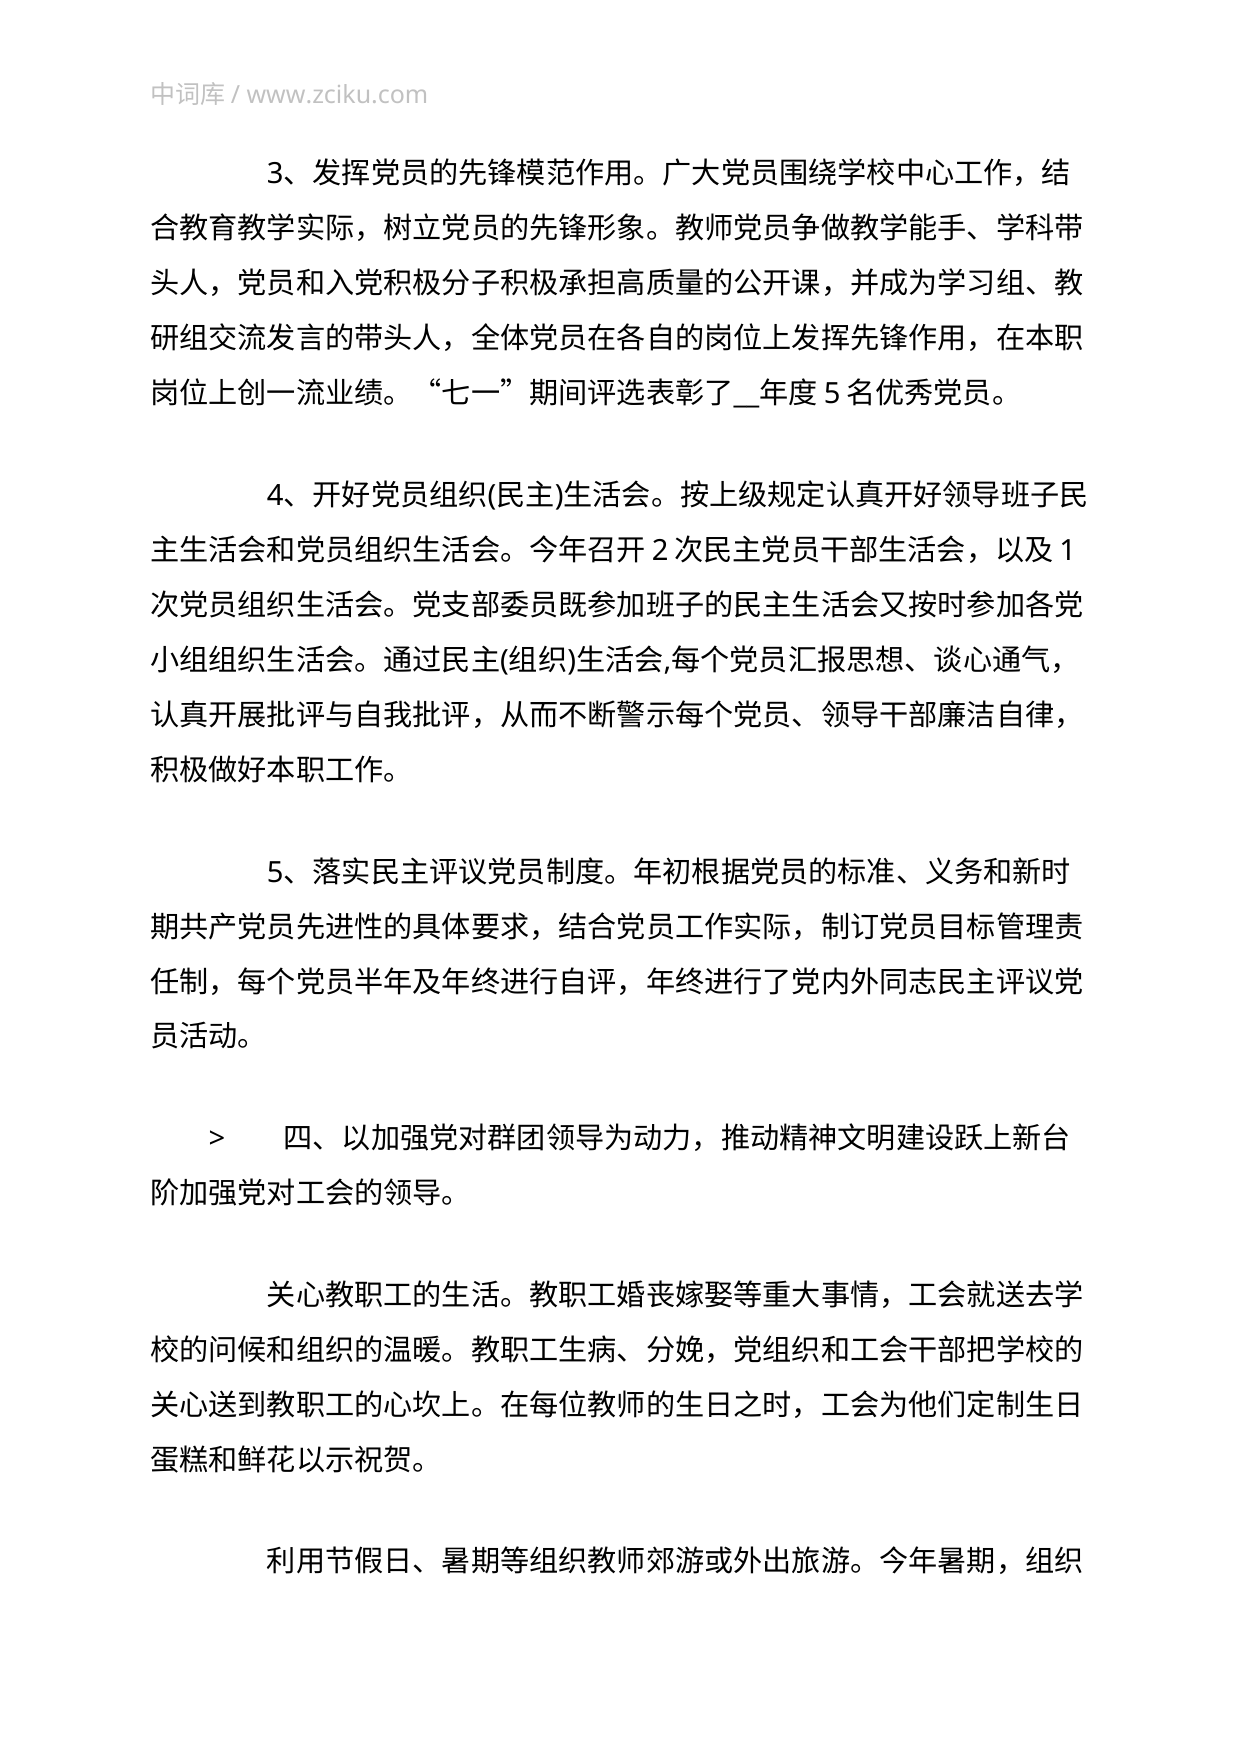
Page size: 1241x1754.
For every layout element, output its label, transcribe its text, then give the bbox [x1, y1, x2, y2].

text 3、发挥党员的先锋模范作用。广大党员围绕学校中心工作，结合教育教学实际，树立党员的先锋形象。教师党员争做教学能手、学科带头人，党员和入党积极分子积极承担高质量的公开课，并成为学习组、教研组交流发言的带头人，全体党员在各自的岗位上发挥先锋作用，在本职岗位上创一流业绩。“七一”期间评选表彰了__年度5名优秀党员。 [150, 150, 1090, 412]
text 5、落实民主评议党员制度。年初根据党员的标准、义务和新时期共产党员先进性的具体要求，结合党员工作实际，制订党员目标管理责任制，每个党员半年及年终进行自评，年终进行了党内外同志民主评议党员活动。 [150, 848, 1090, 1055]
text 关心教职工的生活。教职工婚丧嫁娶等重大事情，工会就送去学校的问候和组织的温暖。教职工生病、分娩，党组织和工会干部把学校的关心送到教职工的心坎上。在每位教师的生日之时，工会为他们定制生日蛋糕和鲜花以示祝贺。 [150, 1272, 1090, 1478]
text 4、开好党员组织(民主)生活会。按上级规定认真开好领导班子民主生活会和党员组织生活会。今年召开2次民主党员干部生活会，以及1次党员组织生活会。党支部委员既参加班子的民主生活会又按时参加各党小组组织生活会。通过民主(组织)生活会,每个党员汇报思想、谈心通气，认真开展批评与自我批评，从而不断警示每个党员、领导干部廉洁自律，积极做好本职工作。 [150, 472, 1090, 789]
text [150, 1538, 1090, 1580]
text > 四、以加强党对群团领导为动力，推动精神文明建设跃上新台阶加强党对工会的领导。 [150, 1115, 1090, 1212]
